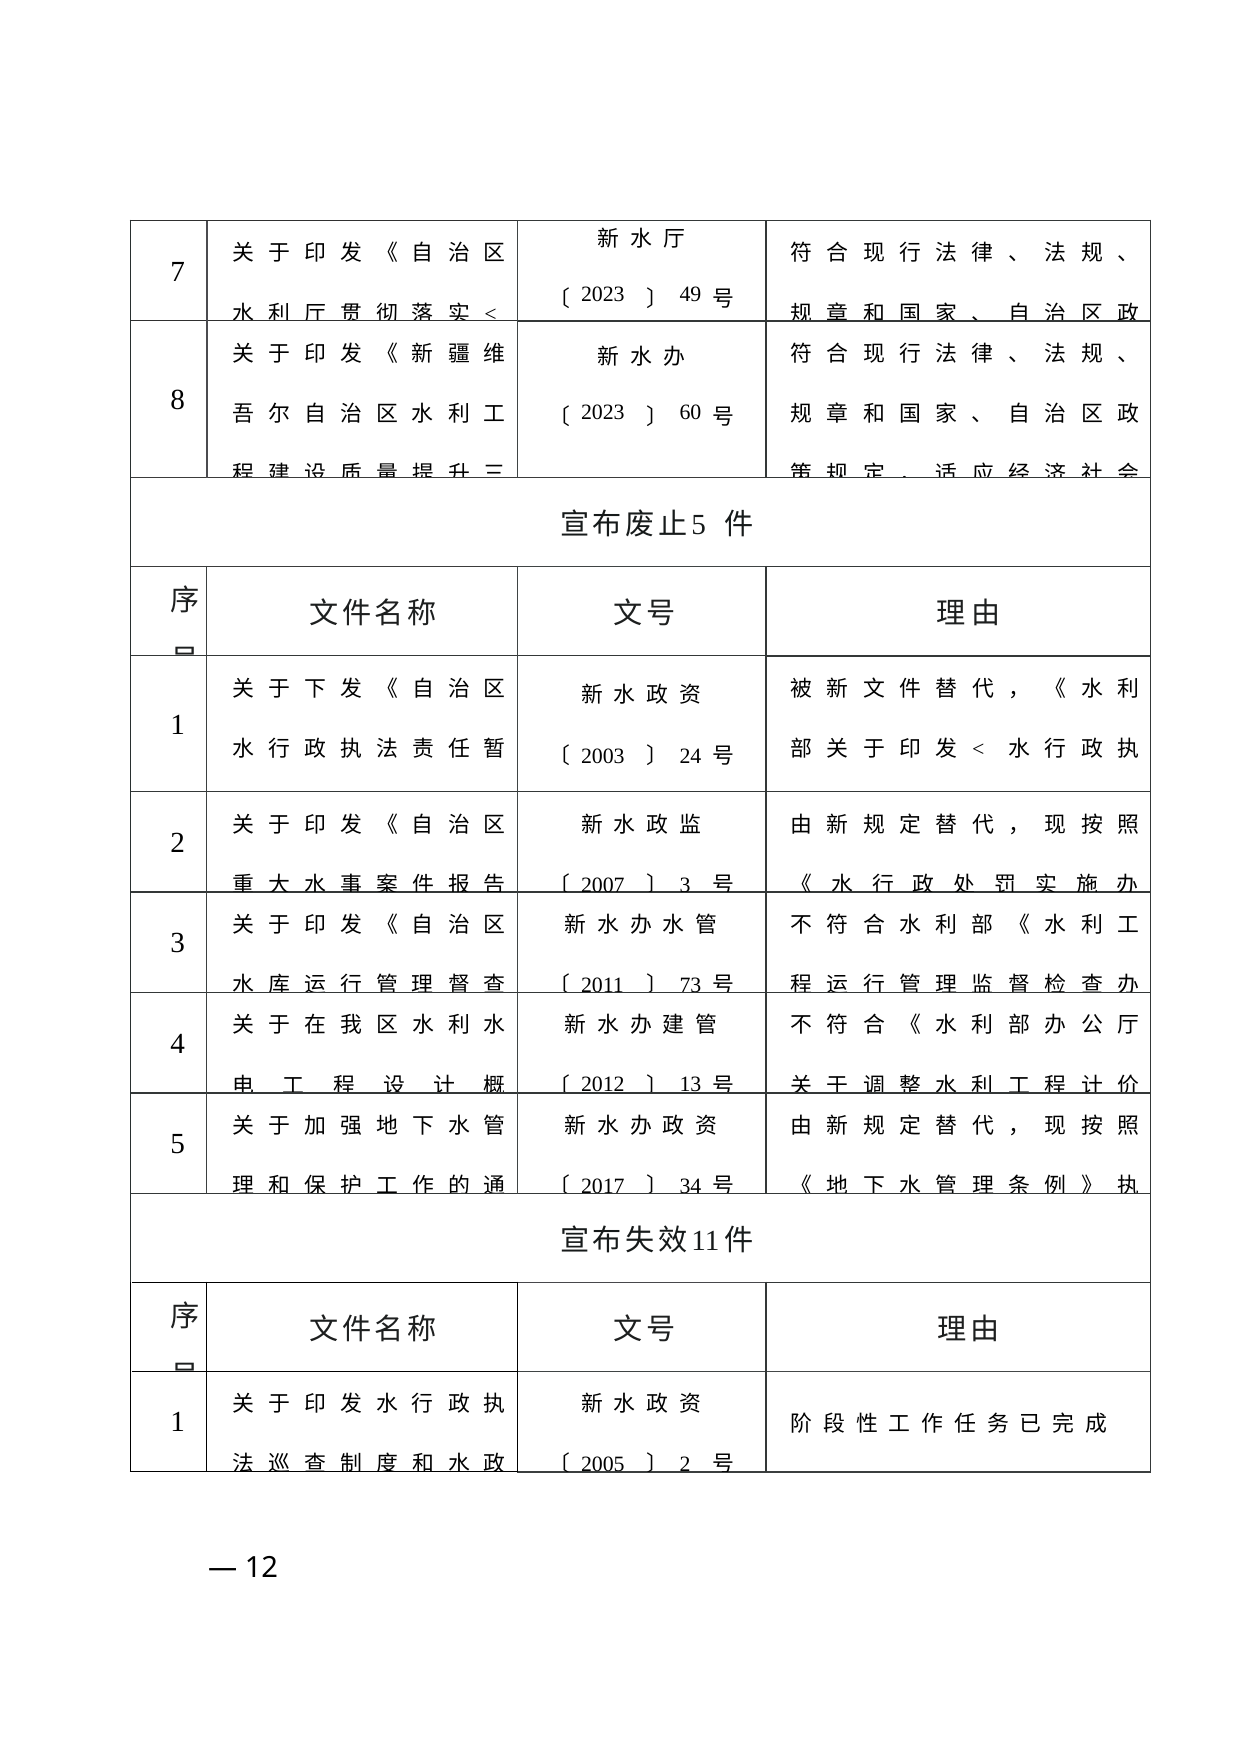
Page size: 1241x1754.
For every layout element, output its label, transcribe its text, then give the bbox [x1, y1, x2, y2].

table_cell 不符合水利部《水利工程运行管理监督检查办法》（试行）规定。 [767, 893, 1150, 992]
table_cell 新水办水管〔2011〕73号 [518, 893, 765, 992]
table_cell 理由 [767, 1283, 1150, 1371]
table_cell 阶段性工作任务已完成 [767, 1372, 1150, 1471]
table_cell 7 [131, 221, 206, 320]
table_cell 关于下发《自治区水行政执法责任暂行规定》和《自治区水行政执法过错责任追究暂行规定的规定》的通知 [207, 656, 517, 791]
table_cell 8 [131, 321, 206, 477]
table_cell 关于印发《自治区水库运行管理督查工作指导意见》的通知 [207, 893, 517, 992]
table_cell 理由 [767, 567, 1150, 655]
table_cell 1 [131, 1372, 206, 1471]
table_cell 新水办〔2023〕60号 [518, 322, 765, 477]
table_cell 被新文件替代，《水利部关于印发<水行政执法监督检查办法（试行）>的通知》（水政法〔2020〕165号） [767, 657, 1150, 791]
table_cell 1 [131, 656, 206, 791]
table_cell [767, 221, 1150, 320]
table_cell 新水办政资〔2017〕34号 [518, 1094, 765, 1192]
table_cell 关于在我区水利水电工程设计概（估）预算中计列安全生产及文明施工措施费的通知 [207, 993, 517, 1092]
table_cell 符合现行法律、法规、规章和国家、自治区政策规定，适应经济社会高质量发展。 [767, 322, 1150, 477]
table_cell 文件名称 [207, 1283, 517, 1371]
table_cell 序号 [131, 567, 206, 655]
table_cell 不符合《水利部办公厅关于调整水利工程计价依据安全生产措施费计算标准的通知》（办水总函〔2023〕38号）规定。 [767, 993, 1150, 1092]
table_cell 关于印发《自治区水利厅贯彻落实<关于加强新时代水土保持工作的意见>工作方案》的通知 [208, 221, 517, 320]
table_cell 文号 [518, 1283, 765, 1371]
table_cell 由新规定替代，现按照《地下水管理条例》执行。 [767, 1094, 1150, 1192]
table_cell 5 [131, 1094, 206, 1192]
table_cell 新水政资〔2005〕2号 [518, 1372, 765, 1471]
table_cell 4 [131, 993, 206, 1092]
table_cell 关于加强地下水管理和保护工作的通知 [207, 1094, 517, 1192]
table_cell 关于印发《新疆维吾尔自治区水利工程建设质量提升三年行动（2023—2025年）实施细则》《2023年自治区水利工程建设质量提升专项行动方案》的通知 [208, 321, 517, 477]
table_cell 3 [131, 893, 206, 992]
table_cell 新水政资〔2003〕24号 [518, 656, 765, 791]
table_cell 新水政监〔2007〕3号 [518, 792, 765, 891]
table_cell 2 [131, 792, 206, 891]
table_cell 新水厅〔2023〕49号 [518, 221, 765, 320]
table_cell 文号 [518, 567, 765, 655]
table_cell 序号 [131, 1283, 206, 1371]
table_cell 关于印发水行政执法巡查制度和水政监察能力建设考核办法的通知 [207, 1372, 517, 1471]
table_cell 新水办建管〔2012〕13号 [518, 993, 765, 1092]
table_cell 宣布失效11件 [131, 1194, 1150, 1282]
table_cell 由新规定替代，现按照《水行政处罚实施办法》（水利部令〔2023〕55号）执行。 [767, 792, 1150, 891]
table_cell 文件名称 [207, 567, 517, 655]
table_cell 关于印发《自治区重大水事案件报告制度》的通知 [207, 792, 517, 891]
table_cell 宣布废止5件 [131, 478, 1150, 566]
